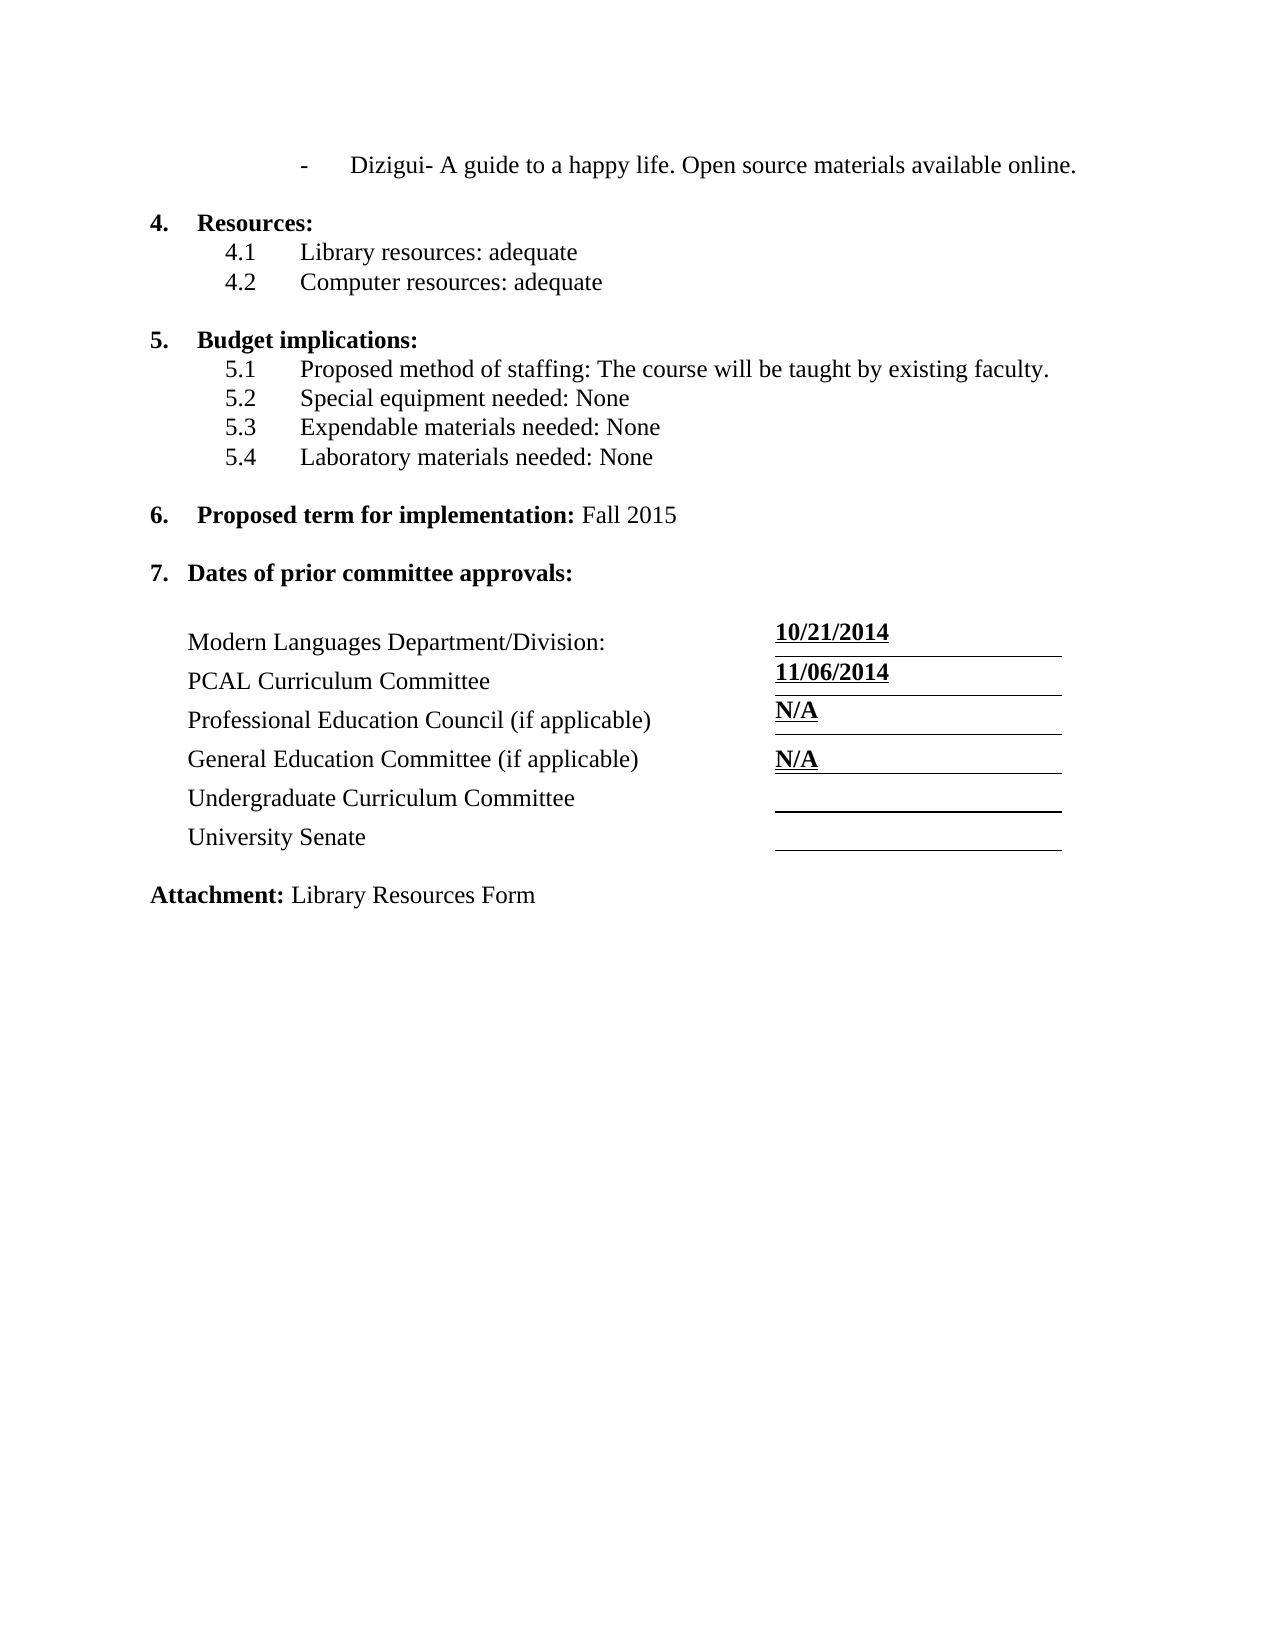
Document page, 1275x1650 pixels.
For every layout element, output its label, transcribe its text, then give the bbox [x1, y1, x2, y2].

text 4. Resources: [150, 208, 1125, 237]
list Computer resources: adequate [225, 267, 1125, 296]
text Attachment: Library Resources Form [150, 880, 1125, 909]
table_cell N/A [775, 696, 1062, 733]
list Special equipment needed: None [225, 383, 1125, 412]
list Dizigui- A guide to a happy life. Open source materials available online. [300, 150, 1125, 179]
table_cell Professional Education Council (if applicable) [188, 695, 775, 733]
list Proposed method of staffing: The course will be taught by existing faculty. [225, 354, 1125, 383]
table_header 10/21/2014 [775, 617, 1062, 656]
list Laboratory materials needed: None [225, 442, 1125, 471]
table_cell N/A [775, 735, 1062, 772]
list Expendable materials needed: None [225, 412, 1125, 442]
table_cell 11/06/2014 [775, 657, 1062, 694]
table_cell General Education Committee (if applicable) [188, 734, 775, 772]
table_cell [775, 813, 1062, 850]
table_cell PCAL Curriculum Committee [188, 656, 775, 694]
table_cell [775, 774, 1062, 811]
table_cell University Senate [188, 811, 775, 850]
text 5. Budget implications: [150, 325, 1125, 354]
text 6. Proposed term for implementation: Fall 2015 [150, 500, 1125, 529]
table_header Modern Languages Department/Division: [188, 617, 775, 656]
text 7. Dates of prior committee approvals: [150, 558, 1125, 587]
table_cell Undergraduate Curriculum Committee [188, 773, 775, 811]
list Library resources: adequate [225, 237, 1125, 267]
